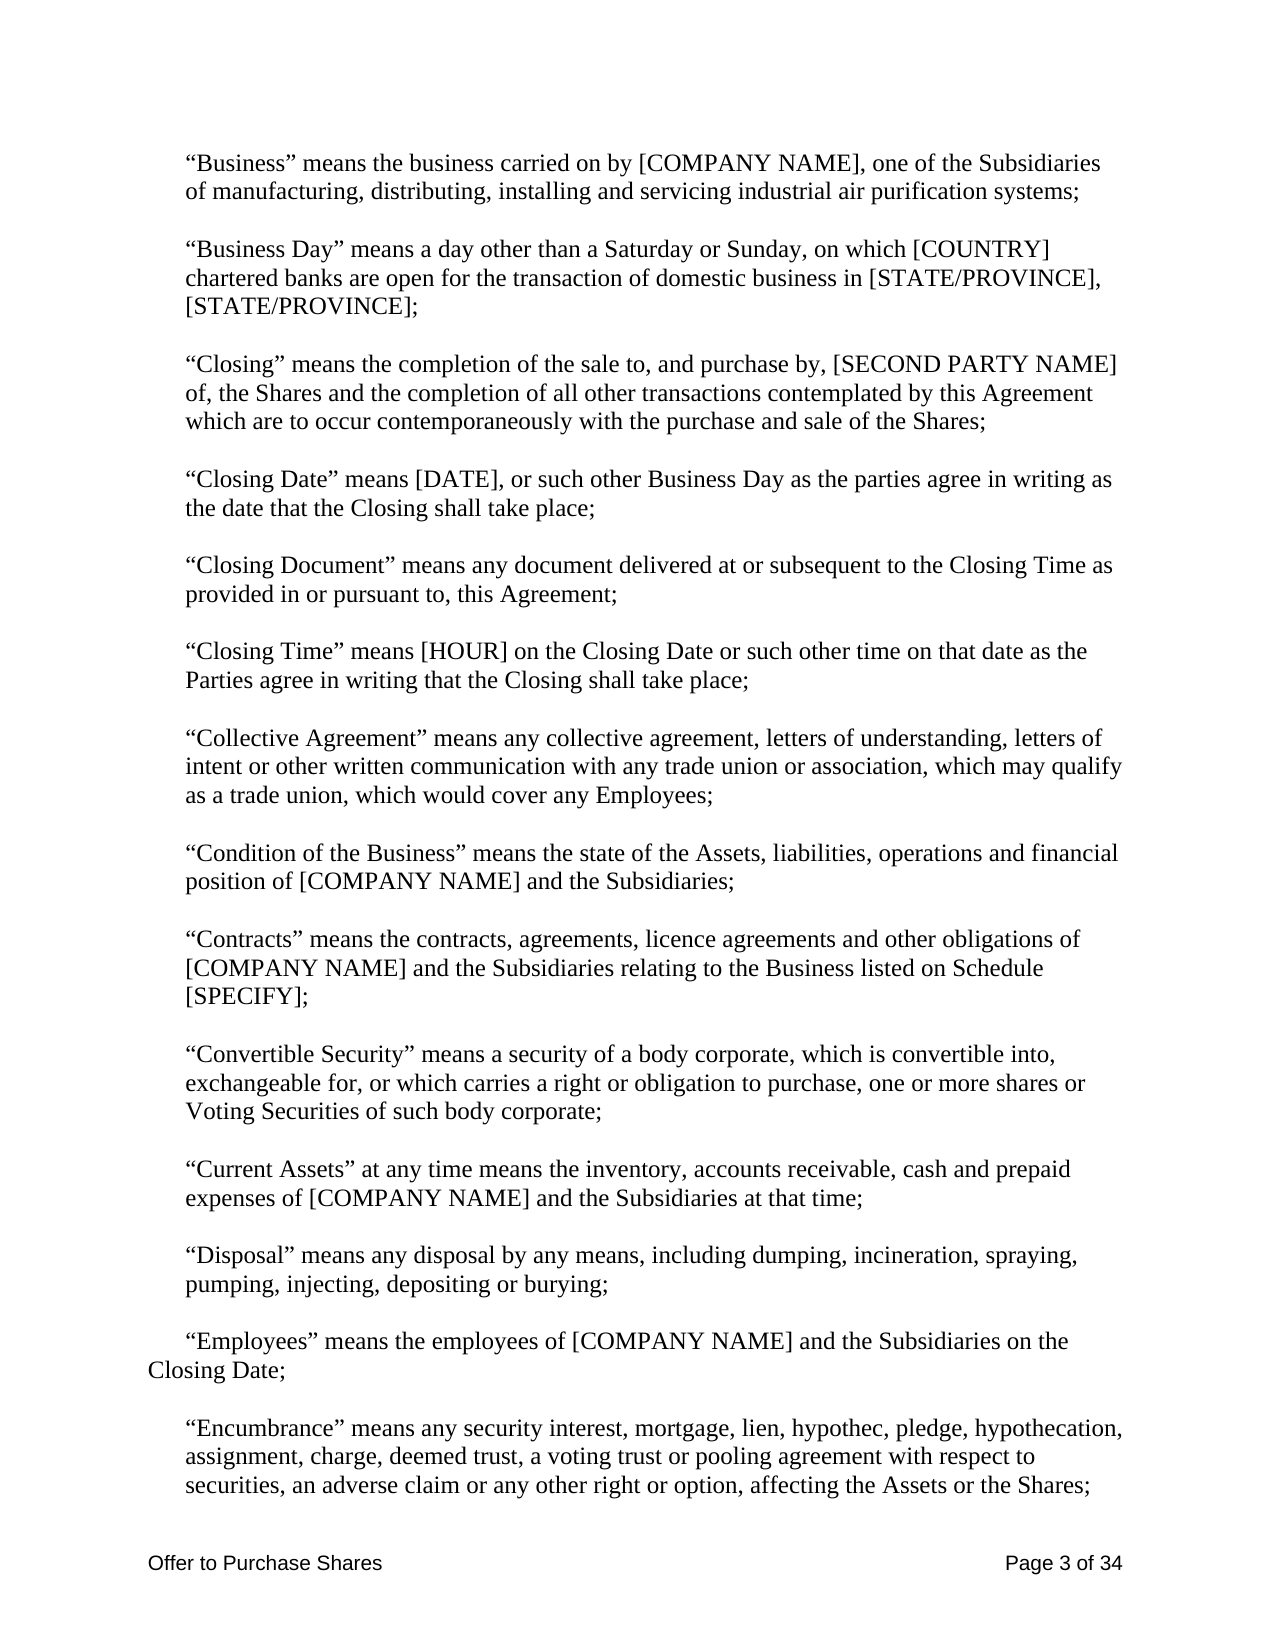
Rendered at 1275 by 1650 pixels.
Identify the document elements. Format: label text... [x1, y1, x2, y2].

text “Current Assets” at any time means the inventory, accounts receivable, cash and prepaid expenses of [COMPANY NAME] and the Subsidiaries at that time; [185, 1154, 1127, 1211]
text “Business Day” means a day other than a Saturday or Sunday, on which [COUNTRY] chartered banks are open for the transaction of domestic business in [STATE/PROVINCE], [STATE/PROVINCE]; [185, 234, 1127, 320]
text “Contracts” means the contracts, agreements, licence agreements and other obligations of [COMPANY NAME] and the Subsidiaries relating to the Business listed on Schedule [SPECIFY]; [185, 924, 1127, 1010]
text “Convertible Security” means a security of a body corporate, which is convertible into, exchangeable for, or which carries a right or obligation to purchase, one or more shares or Voting Securities of such body corporate; [185, 1039, 1127, 1125]
text “Closing” means the completion of the sale to, and purchase by, [SECOND PARTY NAME] of, the Shares and the completion of all other transactions contemplated by this Agreement which are to occur contemporaneously with the purchase and sale of the Shares; [185, 349, 1127, 435]
text “Employees” means the employees of [COMPANY NAME] and the Subsidiaries on the Closing Date; [148, 1326, 1127, 1384]
text “Disposal” means any disposal by any means, including dumping, incineration, spraying, pumping, injecting, depositing or burying; [185, 1240, 1127, 1298]
text “Closing Document” means any document delivered at or subsequent to the Closing Time as provided in or pursuant to, this Agreement; [185, 550, 1127, 608]
text “Condition of the Business” means the state of the Assets, liabilities, operations and financial position of [COMPANY NAME] and the Subsidiaries; [185, 838, 1127, 895]
text “Closing Time” means [HOUR] on the Closing Date or such other time on that date as the Parties agree in writing that the Closing shall take place; [185, 636, 1127, 694]
text “Closing Date” means [DATE], or such other Business Day as the parties agree in writing as the date that the Closing shall take place; [185, 464, 1127, 521]
text “Collective Agreement” means any collective agreement, letters of understanding, letters of intent or other written communication with any trade union or association, which may qualify as a trade union, which would cover any Employees; [185, 723, 1127, 809]
text “Business” means the business carried on by [COMPANY NAME], one of the Subsidiaries of manufacturing, distributing, installing and servicing industrial air purification systems; [185, 148, 1127, 205]
text “Encumbrance” means any security interest, mortgage, lien, hypothec, pledge, hypothecation, assignment, charge, deemed trust, a voting trust or pooling agreement with respect to securities, an adverse claim or any other right or option, affecting the Assets or the Shares; [185, 1413, 1127, 1499]
